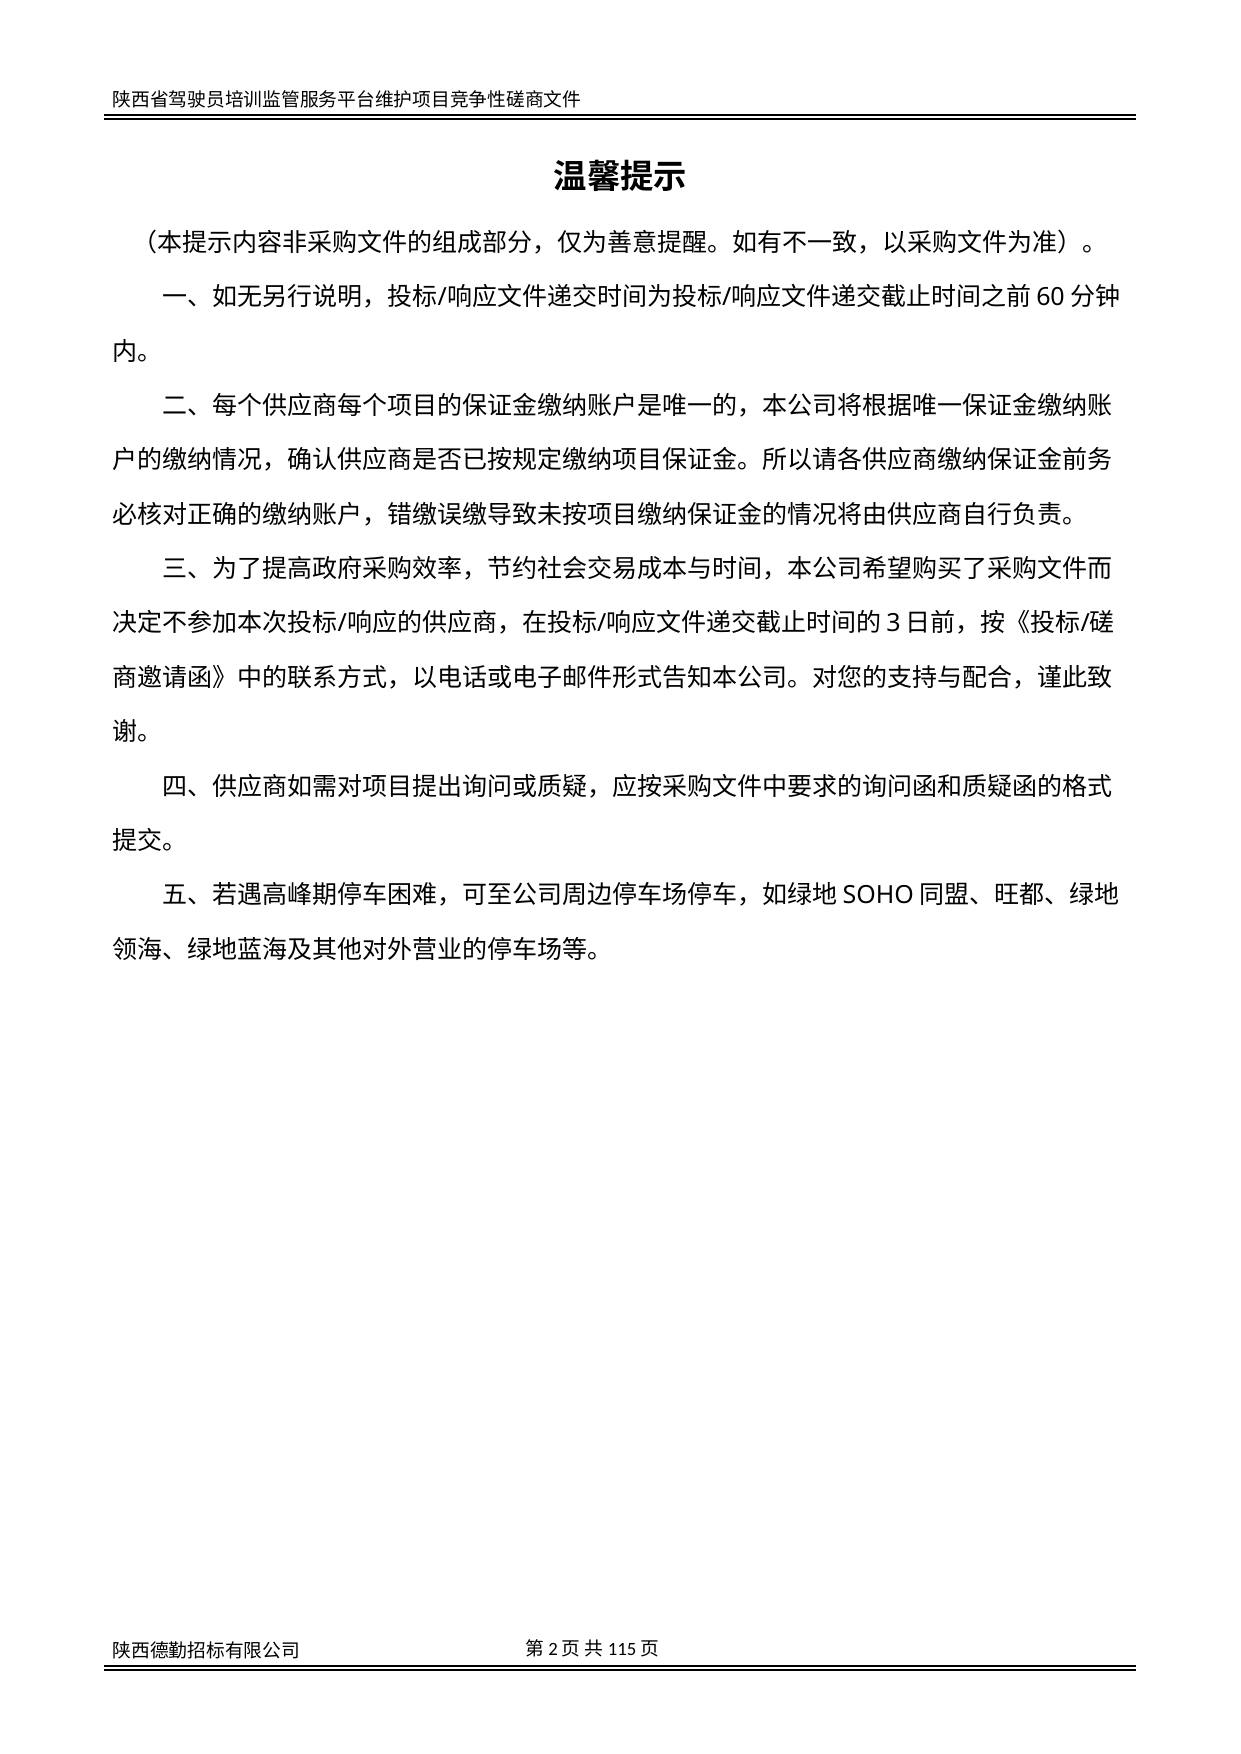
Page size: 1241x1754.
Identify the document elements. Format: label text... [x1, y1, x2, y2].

text 二、每个供应商每个项目的保证金缴纳账户是唯一的，本公司将根据唯一保证金缴纳账户的缴纳情况，确认供应商是否已按规定缴纳项目保证金。所以请各供应商缴纳保证金前务必核对正确的缴纳账户，错缴误缴导致未按项目缴纳保证金的情况将由供应商自行负责。 [112, 385, 1128, 530]
text 温馨提示 [112, 150, 1128, 198]
text 三、为了提高政府采购效率，节约社会交易成本与时间，本公司希望购买了采购文件而决定不参加本次投标/响应的供应商，在投标/响应文件递交截止时间的3日前，按《投标/磋商邀请函》中的联系方式，以电话或电子邮件形式告知本公司。对您的支持与配合，谨此致谢。 [112, 548, 1128, 748]
text 五、若遇高峰期停车困难，可至公司周边停车场停车，如绿地SOHO同盟、旺都、绿地领海、绿地蓝海及其他对外营业的停车场等。 [112, 875, 1128, 965]
text （本提示内容非采购文件的组成部分，仅为善意提醒。如有不一致，以采购文件为准）。 [112, 222, 1128, 258]
text 四、供应商如需对项目提出询问或质疑，应按采购文件中要求的询问函和质疑函的格式提交。 [112, 766, 1128, 857]
text 一、如无另行说明，投标/响应文件递交时间为投标/响应文件递交截止时间之前60分钟内。 [112, 277, 1128, 367]
